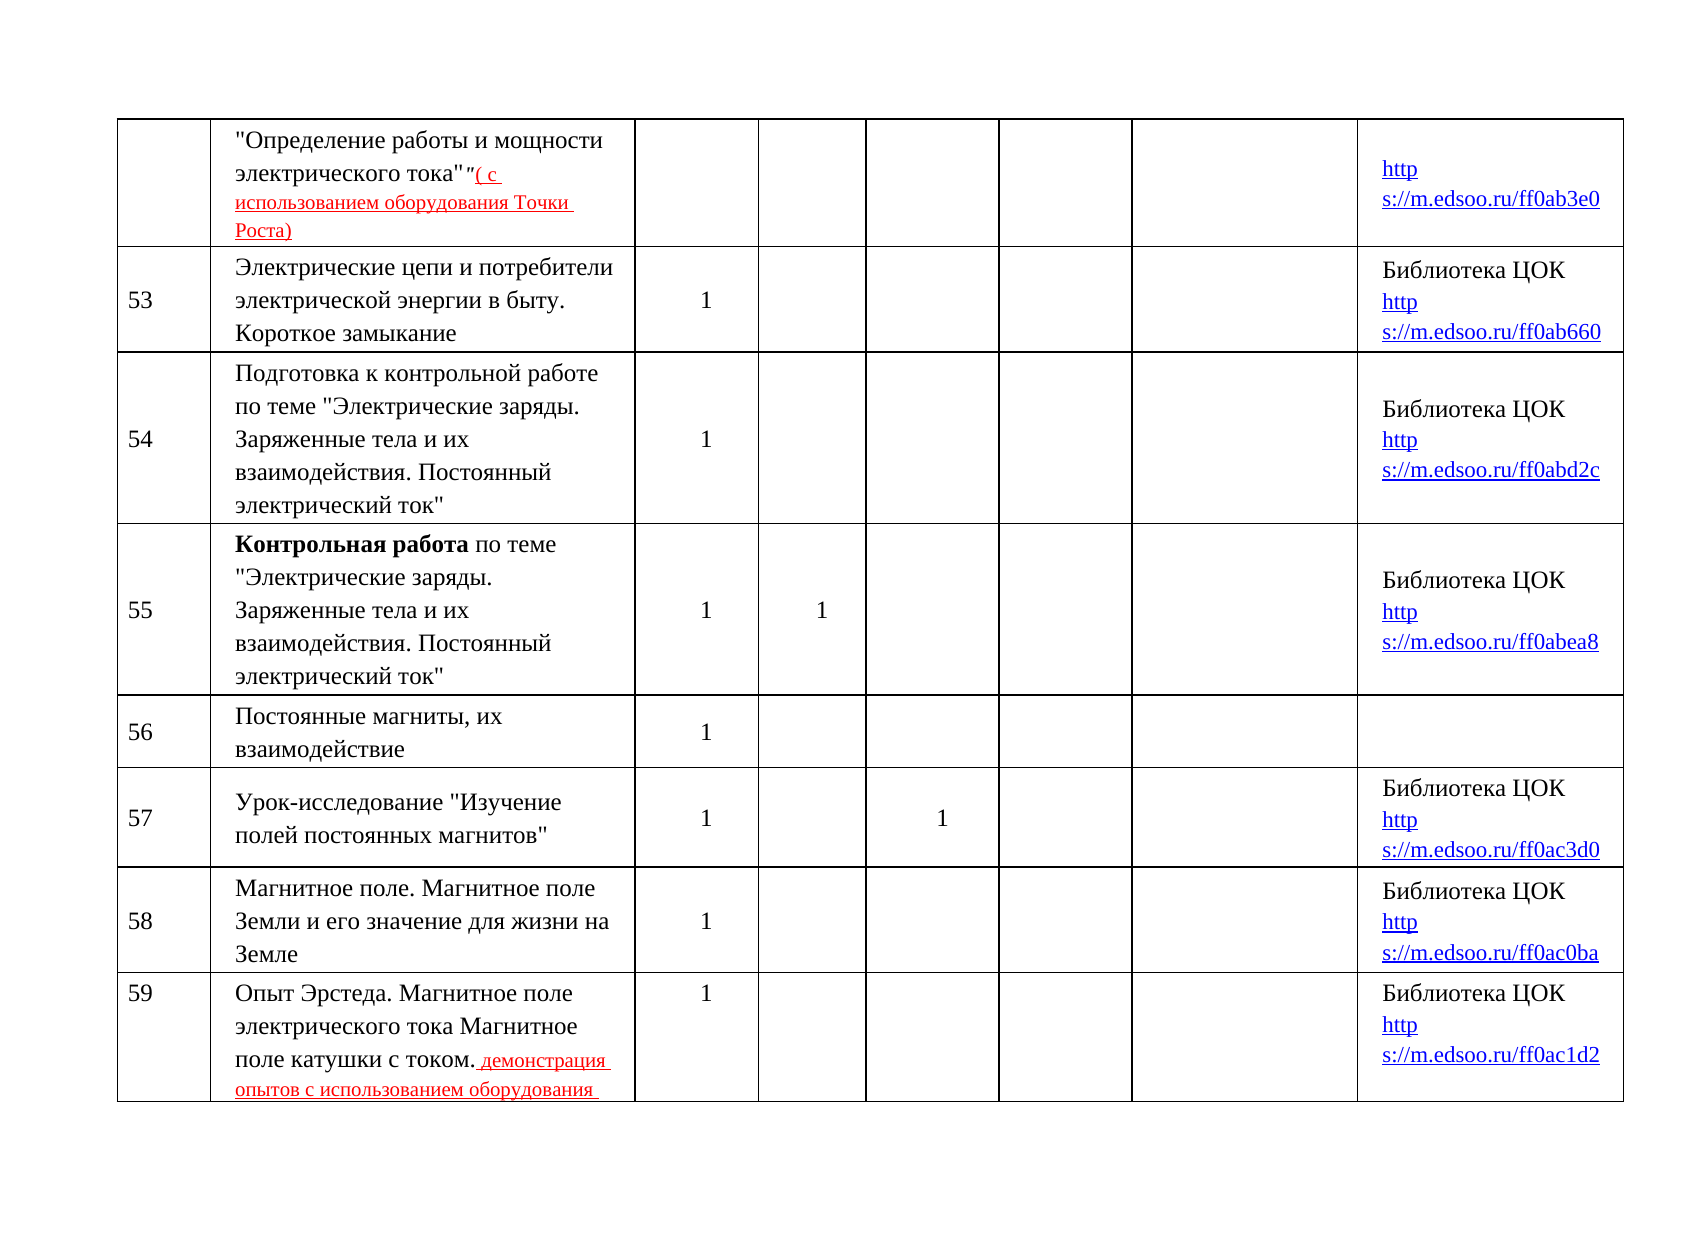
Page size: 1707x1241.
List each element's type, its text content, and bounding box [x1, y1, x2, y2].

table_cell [1358, 973, 1623, 1101]
table_cell [867, 973, 998, 1101]
table_cell Подготовка к контрольной работе по теме "Электрические заряды. Заряженные тела и их взаимодействия. Постоянный электрический ток" [211, 353, 634, 523]
table_cell 1 [636, 120, 758, 246]
table_cell 52 [118, 120, 210, 246]
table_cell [1358, 120, 1623, 246]
table_cell [1133, 973, 1357, 1101]
table_cell [867, 247, 998, 351]
table_cell [1000, 120, 1131, 246]
table_cell 1 [636, 973, 758, 1101]
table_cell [211, 120, 634, 246]
table_cell Электрические цепи и потребители электрической энергии в быту. Короткое замыкание [211, 247, 634, 351]
table_cell 1 [636, 353, 758, 523]
table_cell 59 [118, 973, 210, 1101]
table_cell Библиотека ЦОК https://m.edsoo.ru/ff0abea8 [1358, 524, 1623, 694]
table_cell 1 [636, 524, 758, 694]
table_cell [1133, 353, 1357, 523]
table_cell 56 [118, 696, 210, 766]
table_cell [1133, 868, 1357, 972]
table_cell 53 [118, 247, 210, 351]
table_cell [1000, 247, 1131, 351]
table_cell [759, 353, 865, 523]
table_cell [759, 247, 865, 351]
table_cell 58 [118, 868, 210, 972]
table_cell [867, 696, 998, 766]
table_cell [759, 768, 865, 866]
table_cell 1 [867, 120, 998, 246]
table_cell [1133, 247, 1357, 351]
table_cell 1 [636, 247, 758, 351]
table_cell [211, 973, 634, 1101]
table_cell [1133, 524, 1357, 694]
table_cell 1 [636, 768, 758, 866]
table_cell [1133, 696, 1357, 766]
table_cell [1000, 524, 1131, 694]
table_cell [867, 868, 998, 972]
table_cell [1000, 868, 1131, 972]
table_cell [1133, 768, 1357, 866]
table_cell Библиотека ЦОК https://m.edsoo.ru/ff0ac3d0 [1358, 768, 1623, 866]
table_cell [1000, 973, 1131, 1101]
table_cell [759, 120, 865, 246]
table_cell 57 [118, 768, 210, 866]
table_cell 1 [867, 768, 998, 866]
table_cell [867, 524, 998, 694]
table_cell Постоянные магниты, их взаимодействие [211, 696, 634, 766]
table_cell [1000, 696, 1131, 766]
table_cell Библиотека ЦОК https://m.edsoo.ru/ff0abd2c [1358, 353, 1623, 523]
table_cell Магнитное поле. Магнитное поле Земли и его значение для жизни на Земле [211, 868, 634, 972]
table_cell [1133, 120, 1357, 246]
table_cell 55 [118, 524, 210, 694]
table_cell [759, 973, 865, 1101]
table_cell 1 [636, 868, 758, 972]
table_cell Урок-исследование "Изучение полей постоянных магнитов" [211, 768, 634, 866]
table_cell [759, 696, 865, 766]
table_cell Библиотека ЦОК https://m.edsoo.ru/ff0ac0ba [1358, 868, 1623, 972]
table_cell [867, 353, 998, 523]
table_cell Контрольная работа по теме "Электрические заряды. Заряженные тела и их взаимодействия. Постоянный электрический ток" [211, 524, 634, 694]
table_cell [1358, 696, 1623, 766]
table_cell [1000, 768, 1131, 866]
table_cell 1 [759, 524, 865, 694]
table_cell [759, 868, 865, 972]
table_cell Библиотека ЦОК https://m.edsoo.ru/ff0ab660 [1358, 247, 1623, 351]
table_cell 54 [118, 353, 210, 523]
table_cell 1 [636, 696, 758, 766]
table_cell [1000, 353, 1131, 523]
